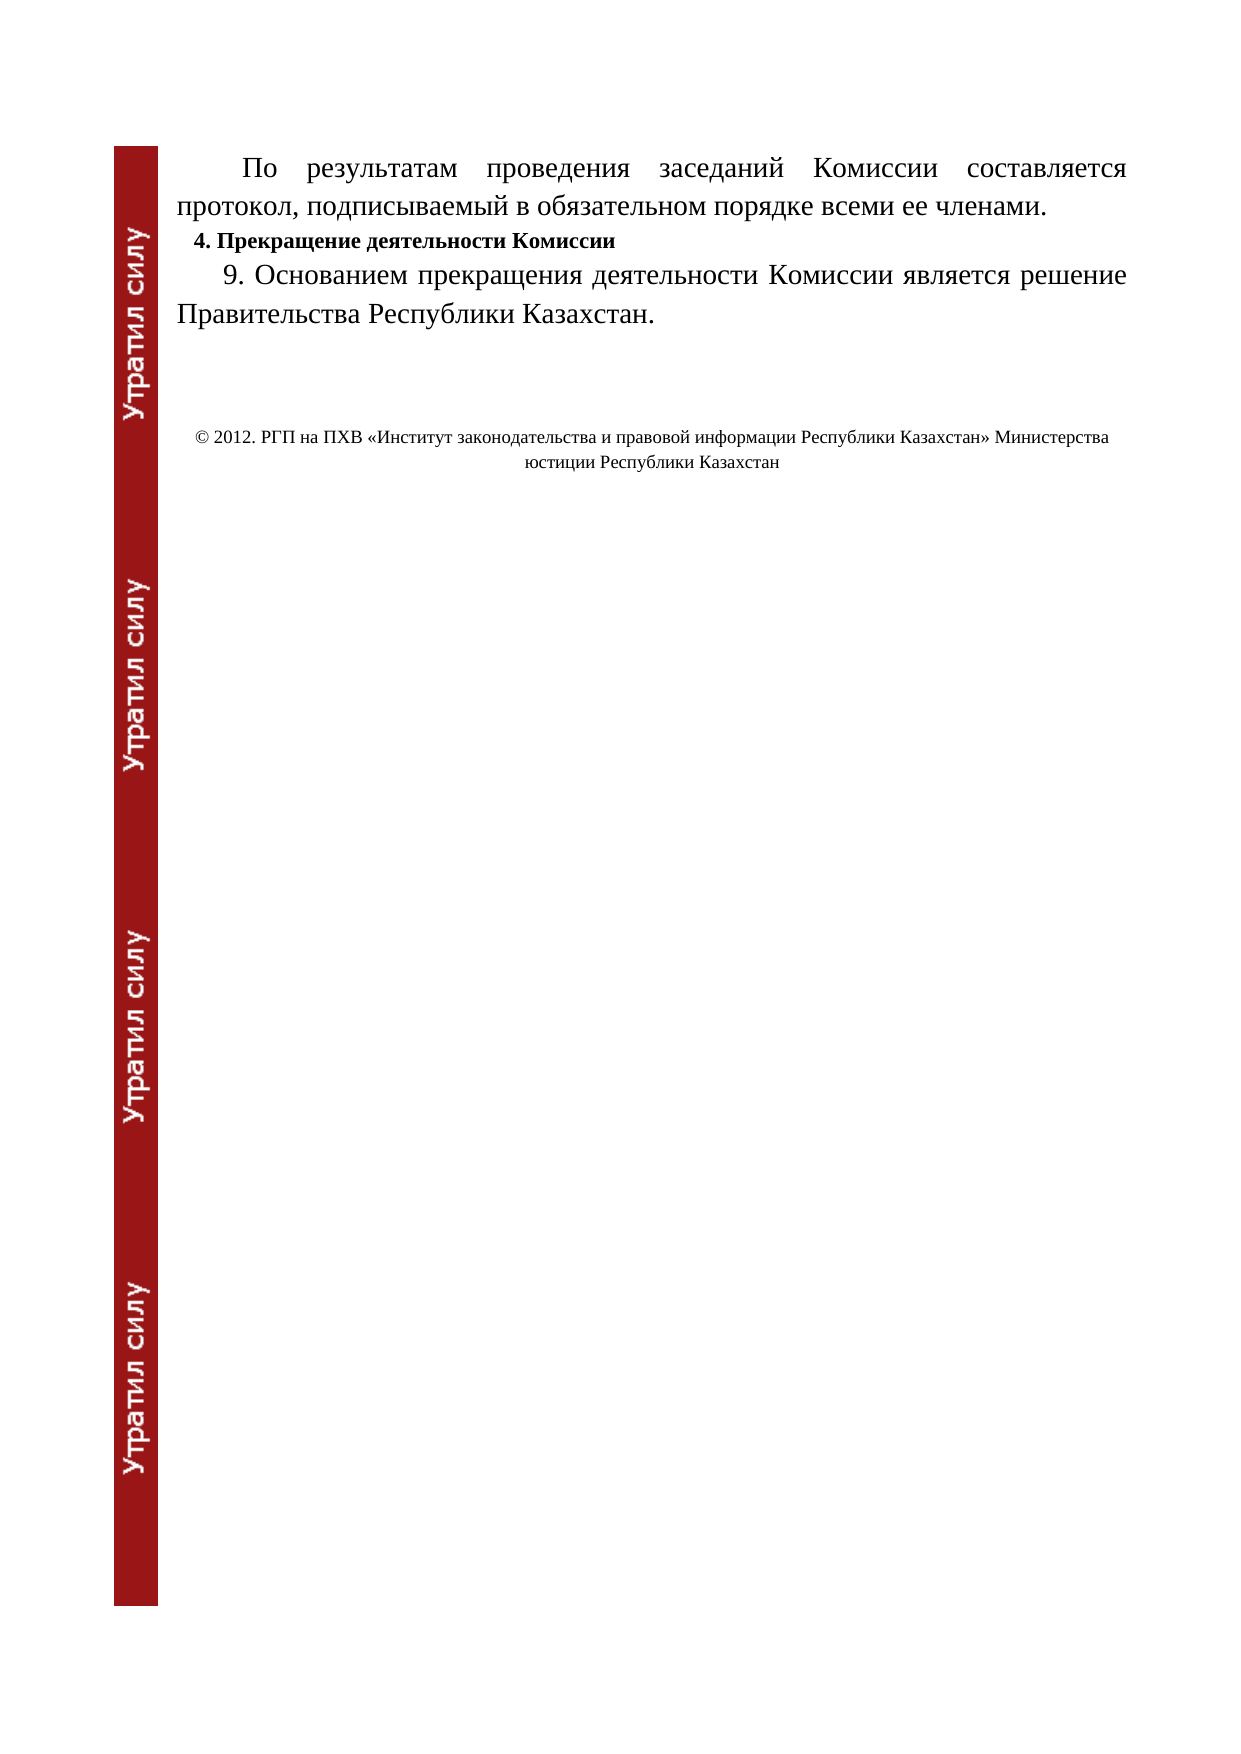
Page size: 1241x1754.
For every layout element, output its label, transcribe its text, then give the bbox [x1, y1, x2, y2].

text 4. Прекращение деятельности Комиссии [112, 227, 1128, 253]
text © 2012. РГП на ПХВ «Институт законодательства и правовой информации Республики Казахстан» Министерства юстиции Республики Казахстан [112, 426, 1128, 472]
picture [114, 146, 158, 150]
picture [114, 472, 158, 1606]
picture [114, 329, 158, 426]
picture [114, 253, 158, 257]
text 9. Основанием прекращения деятельности Комиссии является решение Правительства Республики Казахстан. [112, 257, 1128, 329]
picture [114, 222, 158, 227]
